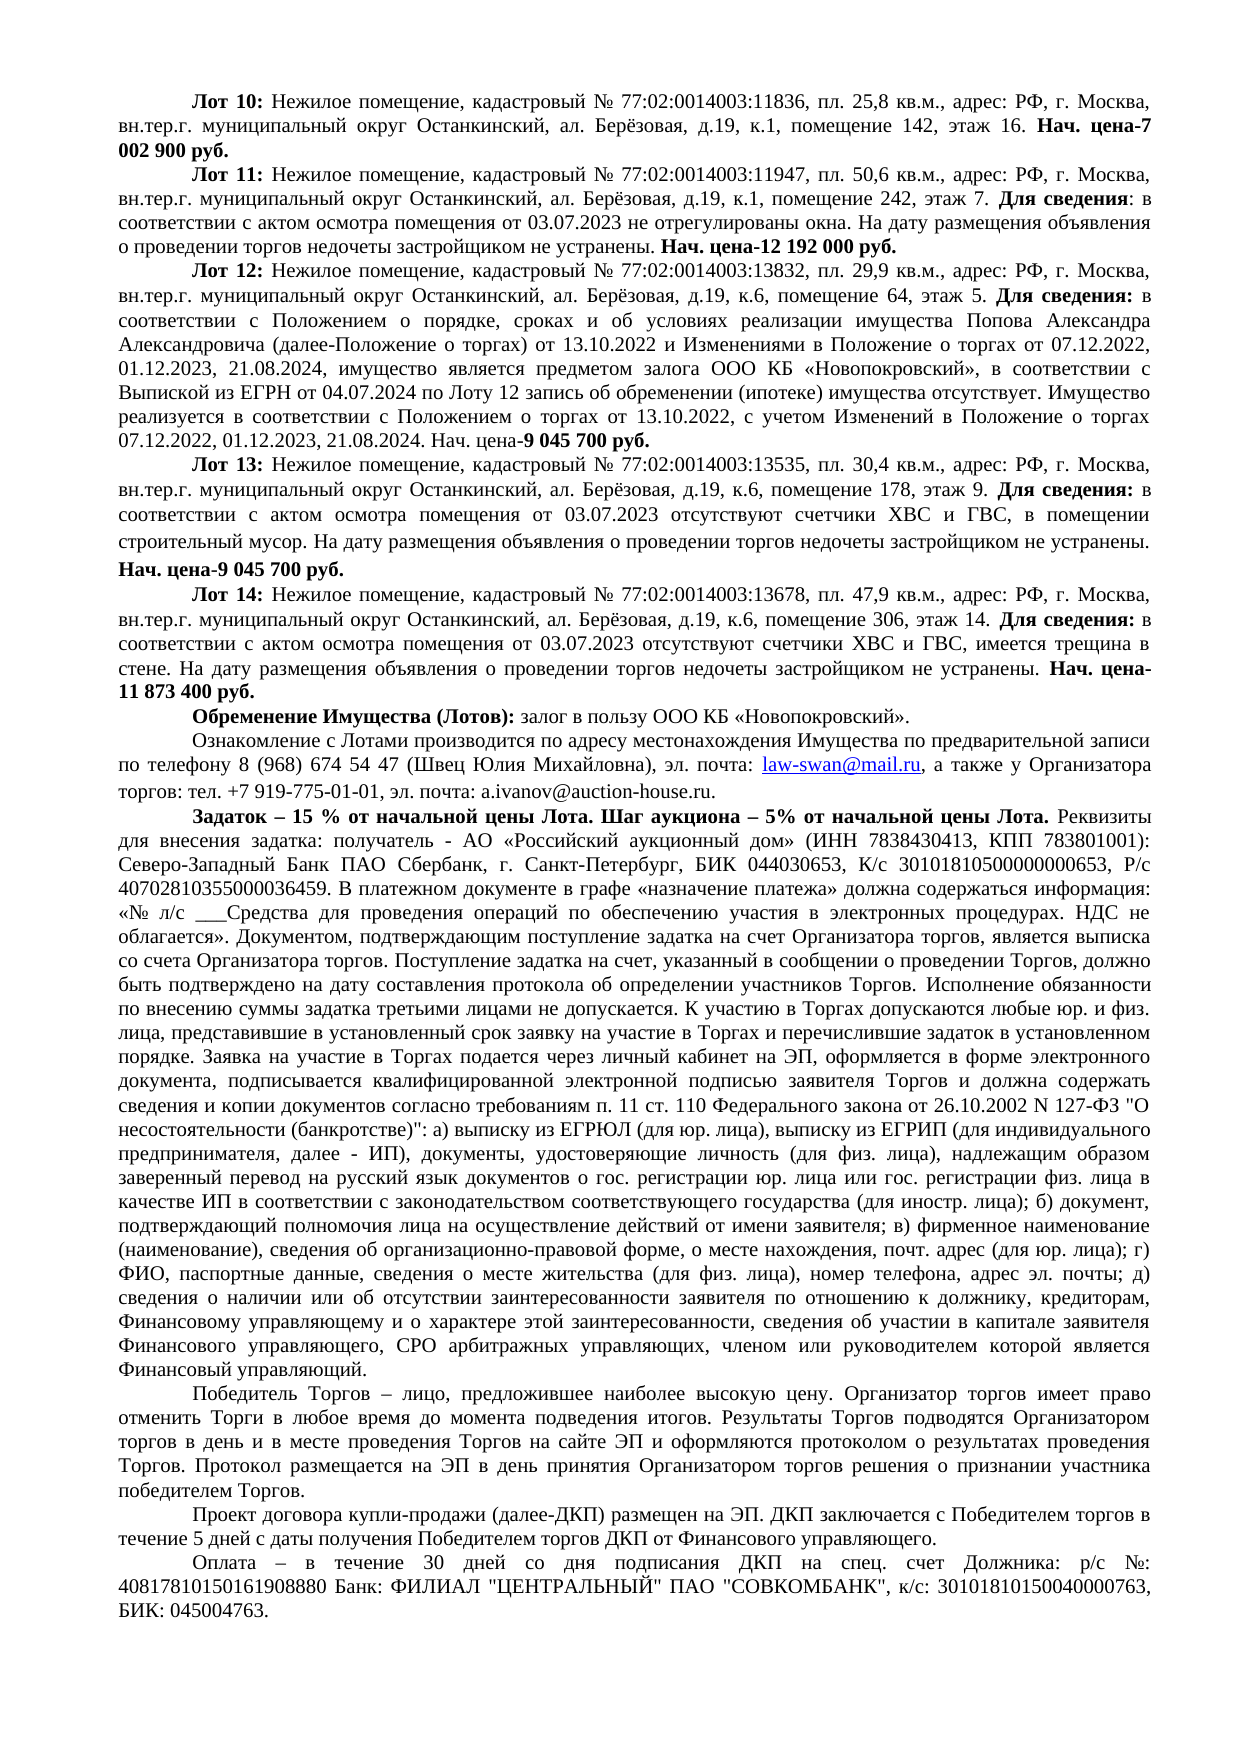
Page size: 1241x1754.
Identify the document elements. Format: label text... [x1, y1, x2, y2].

text Обременение Имущества (Лотов): залог в пользу ООО КБ «Новопокровский». [118, 703, 1152, 728]
text Лот 13: Нежилое помещение, кадастровый № 77:02:0014003:13535, пл. 30,4 кв.м., адрес: РФ, г. Москва, вн.тер.г. муниципальный округ Останкинский, ал. Берёзовая, д.19, к.6, помещение 178, этаж 9. Для сведения: в соответствии с актом осмотра помещения от 03.07.2023 отсутствуют счетчики ХВС и ГВС, в помещении строительный мусор. На дату размещения объявления о проведении торгов недочеты застройщиком не устранены. Нач. цена-9 045 700 руб. [118, 452, 1152, 582]
text Оплата – в течение 30 дней со дня подписания ДКП на спец. счет Должника: р/с №: 40817810150161908880 Банк: ФИЛИАЛ "ЦЕНТРАЛЬНЫЙ" ПАО "СОВКОМБАНК", к/с: 30101810150040000763, БИК: 045004763. [118, 1550, 1152, 1622]
text Лот 14: Нежилое помещение, кадастровый № 77:02:0014003:13678, пл. 47,9 кв.м., адрес: РФ, г. Москва, вн.тер.г. муниципальный округ Останкинский, ал. Берёзовая, д.19, к.6, помещение 306, этаж 14. Для сведения: в соответствии с актом осмотра помещения от 03.07.2023 отсутствуют счетчики ХВС и ГВС, имеется трещина в стене. На дату размещения объявления о проведении торгов недочеты застройщиком не устранены. Нач. цена-11 873 400 руб. [118, 582, 1152, 703]
text Лот 11: Нежилое помещение, кадастровый № 77:02:0014003:11947, пл. 50,6 кв.м., адрес: РФ, г. Москва, вн.тер.г. муниципальный округ Останкинский, ал. Берёзовая, д.19, к.1, помещение 242, этаж 7. Для сведения: в соответствии с актом осмотра помещения от 03.07.2023 не отрегулированы окна. На дату размещения объявления о проведении торгов недочеты застройщиком не устранены. Нач. цена-12 192 000 руб. [118, 162, 1152, 258]
text Проект договора купли-продажи (далее-ДКП) размещен на ЭП. ДКП заключается с Победителем торгов в течение 5 дней с даты получения Победителем торгов ДКП от Финансового управляющего. [118, 1502, 1152, 1550]
text Лот 12: Нежилое помещение, кадастровый № 77:02:0014003:13832, пл. 29,9 кв.м., адрес: РФ, г. Москва, вн.тер.г. муниципальный округ Останкинский, ал. Берёзовая, д.19, к.6, помещение 64, этаж 5. Для сведения: в соответствии с Положением о порядке, сроках и об условиях реализации имущества Попова Александра Александровича (далее-Положение о торгах) от 13.10.2022 и Изменениями в Положение о торгах от 07.12.2022, 01.12.2023, 21.08.2024, имущество является предметом залога ООО КБ «Новопокровский», в соответствии с Выпиской из ЕГРН от 04.07.2024 по Лоту 12 запись об обременении (ипотеке) имущества отсутствует. Имущество реализуется в соответствии с Положением о торгах от 13.10.2022, с учетом Изменений в Положение о торгах 07.12.2022, 01.12.2023, 21.08.2024. Нач. цена-9 045 700 руб. [118, 258, 1152, 452]
text Ознакомление с Лотами производится по адресу местонахождения Имущества по предварительной записи по телефону 8 (968) 674 54 47 (Швец Юлия Михайловна), эл. почта: law-swan@mail.ru, а также у Организатора торгов: тел. +7 919-775-01-01, эл. почта: a.ivanov@auction-house.ru. [118, 728, 1152, 804]
text Задаток – 15 % от начальной цены Лота. Шаг аукциона – 5% от начальной цены Лота. Реквизиты для внесения задатка: получатель - АО «Российский аукционный дом» (ИНН 7838430413, КПП 783801001): Северо-Западный Банк ПАО Сбербанк, г. Санкт-Петербург, БИК 044030653, К/с 30101810500000000653, Р/с 40702810355000036459. В платежном документе в графе «назначение платежа» должна содержаться информация: «№ л/с ___Средства для проведения операций по обеспечению участия в электронных процедурах. НДС не облагается». Документом, подтверждающим поступление задатка на счет Организатора торгов, является выписка со счета Организатора торгов. Поступление задатка на счет, указанный в сообщении о проведении Торгов, должно быть подтверждено на дату составления протокола об определении участников Торгов. Исполнение обязанности по внесению суммы задатка третьими лицами не допускается. К участию в Торгах допускаются любые юр. и физ. лица, представившие в установленный срок заявку на участие в Торгах и перечислившие задаток в установленном порядке. Заявка на участие в Торгах подается через личный кабинет на ЭП, оформляется в форме электронного документа, подписывается квалифицированной электронной подписью заявителя Торгов и должна содержать сведения и копии документов согласно требованиям п. 11 ст. 110 Федерального закона от 26.10.2002 N 127-ФЗ "О несостоятельности (банкротстве)": а) выписку из ЕГРЮЛ (для юр. лица), выписку из ЕГРИП (для индивидуального предпринимателя, далее - ИП), документы, удостоверяющие личность (для физ. лица), надлежащим образом заверенный перевод на русский язык документов о гос. регистрации юр. лица или гос. регистрации физ. лица в качестве ИП в соответствии с законодательством соответствующего государства (для иностр. лица); б) документ, подтверждающий полномочия лица на осуществление действий от имени заявителя; в) фирменное наименование (наименование), сведения об организационно-правовой форме, о месте нахождения, почт. адрес (для юр. лица); г) ФИО, паспортные данные, сведения о месте жительства (для физ. лица), номер телефона, адрес эл. почты; д) сведения о наличии или об отсутствии заинтересованности заявителя по отношению к должнику, кредиторам, Финансовому управляющему и о характере этой заинтересованности, сведения об участии в капитале заявителя Финансового управляющего, СРО арбитражных управляющих, членом или руководителем которой является Финансовый управляющий. [118, 972, 1152, 1381]
text Лот 10: Нежилое помещение, кадастровый № 77:02:0014003:11836, пл. 25,8 кв.м., адрес: РФ, г. Москва, вн.тер.г. муниципальный округ Останкинский, ал. Берёзовая, д.19, к.1, помещение 142, этаж 16. Нач. цена-7 002 900 руб. [118, 89, 1152, 162]
text Победитель Торгов – лицо, предложившее наиболее высокую цену. Организатор торгов имеет право отменить Торги в любое время до момента подведения итогов. Результаты Торгов подводятся Организатором торгов в день и в месте проведения Торгов на сайте ЭП и оформляются протоколом о результатах проведения Торгов. Протокол размещается на ЭП в день принятия Организатором торгов решения о признании участника победителем Торгов. [118, 1381, 1152, 1502]
text Задаток – 15 % от начальной цены Лота. Шаг аукциона – 5% от начальной цены Лота. Реквизиты для внесения задатка: получатель - АО «Российский аукционный дом» (ИНН 7838430413, КПП 783801001): Северо-Западный Банк ПАО Сбербанк, г. Санкт-Петербург, БИК 044030653, К/с 30101810500000000653, Р/с 40702810355000036459. В платежном документе в графе «назначение платежа» должна содержаться информация: «№ л/с ___Средства для проведения операций по обеспечению участия в электронных процедурах. НДС не облагается». Документом, подтверждающим поступление задатка на счет Организатора торгов, является выписка со счета Организатора торгов. Поступление задатка на счет, указанный в сообщении о проведении Торгов, должно быть подтверждено на дату составления протокола об определении участников Торгов. Исполнение обязанности по внесению суммы задатка третьими лицами не допускается. К участию в Торгах допускаются любые юр. и физ. лица, представившие в установленный срок заявку на участие в Торгах и перечислившие задаток в установленном порядке. Заявка на участие в Торгах подается через личный кабинет на ЭП, оформляется в форме электронного документа, подписывается квалифицированной электронной подписью заявителя Торгов и должна содержать сведения и копии документов согласно требованиям п. 11 ст. 110 Федерального закона от 26.10.2002 N 127-ФЗ "О несостоятельности (банкротстве)": а) выписку из ЕГРЮЛ (для юр. лица), выписку из ЕГРИП (для индивидуального предпринимателя, далее - ИП), документы, удостоверяющие личность (для физ. лица), надлежащим образом заверенный перевод на русский язык документов о гос. регистрации юр. лица или гос. регистрации физ. лица в качестве ИП в соответствии с законодательством соответствующего государства (для иностр. лица); б) документ, подтверждающий полномочия лица на осуществление действий от имени заявителя; в) фирменное наименование (наименование), сведения об организационно-правовой форме, о месте нахождения, почт. адрес (для юр. лица); г) ФИО, паспортные данные, сведения о месте жительства (для физ. лица), номер телефона, адрес эл. почты; д) сведения о наличии или об отсутствии заинтересованности заявителя по отношению к должнику, кредиторам, Финансовому управляющему и о характере этой заинтересованности, сведения об участии в капитале заявителя Финансового управляющего, СРО арбитражных управляющих, членом или руководителем которой является Финансовый управляющий. [118, 804, 1152, 972]
